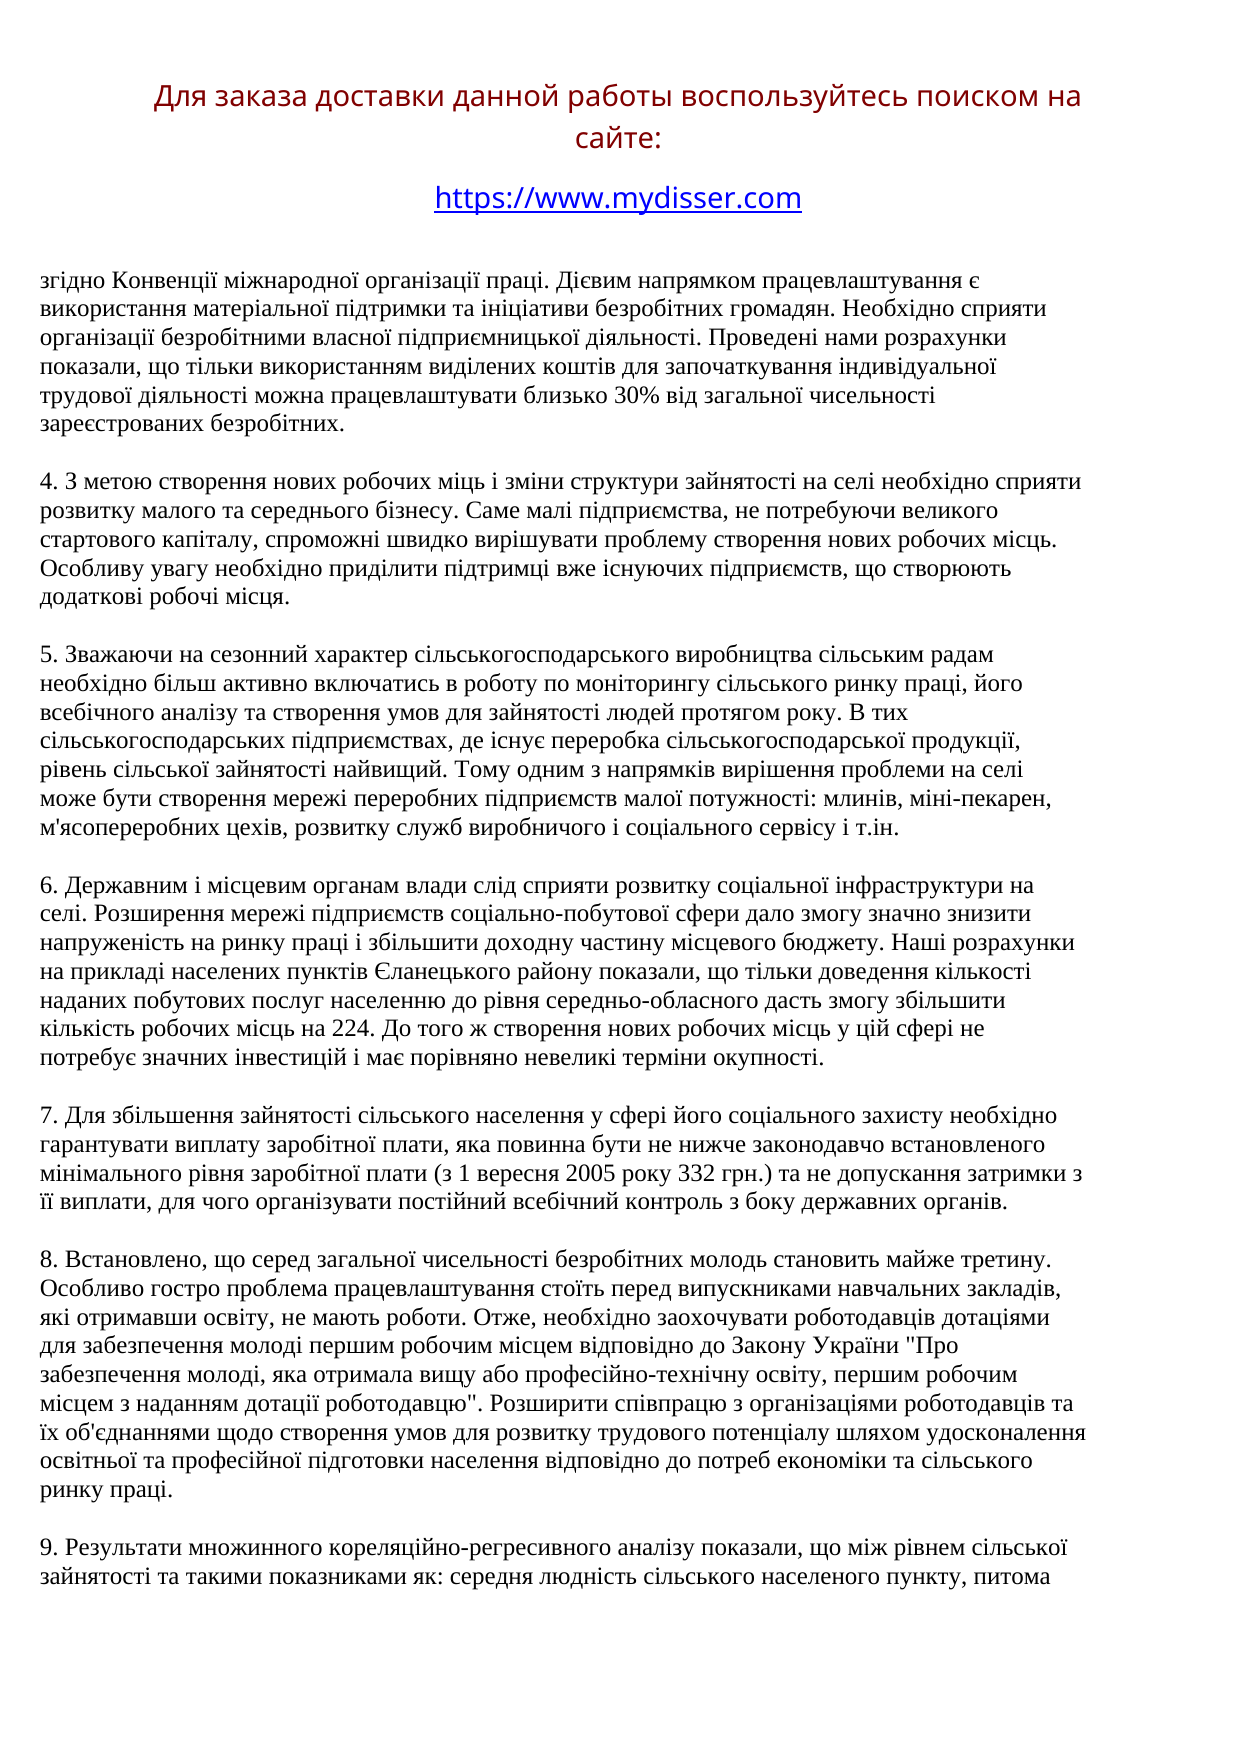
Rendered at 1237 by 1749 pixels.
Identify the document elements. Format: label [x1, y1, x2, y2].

table_cell [40, 236, 1086, 1590]
